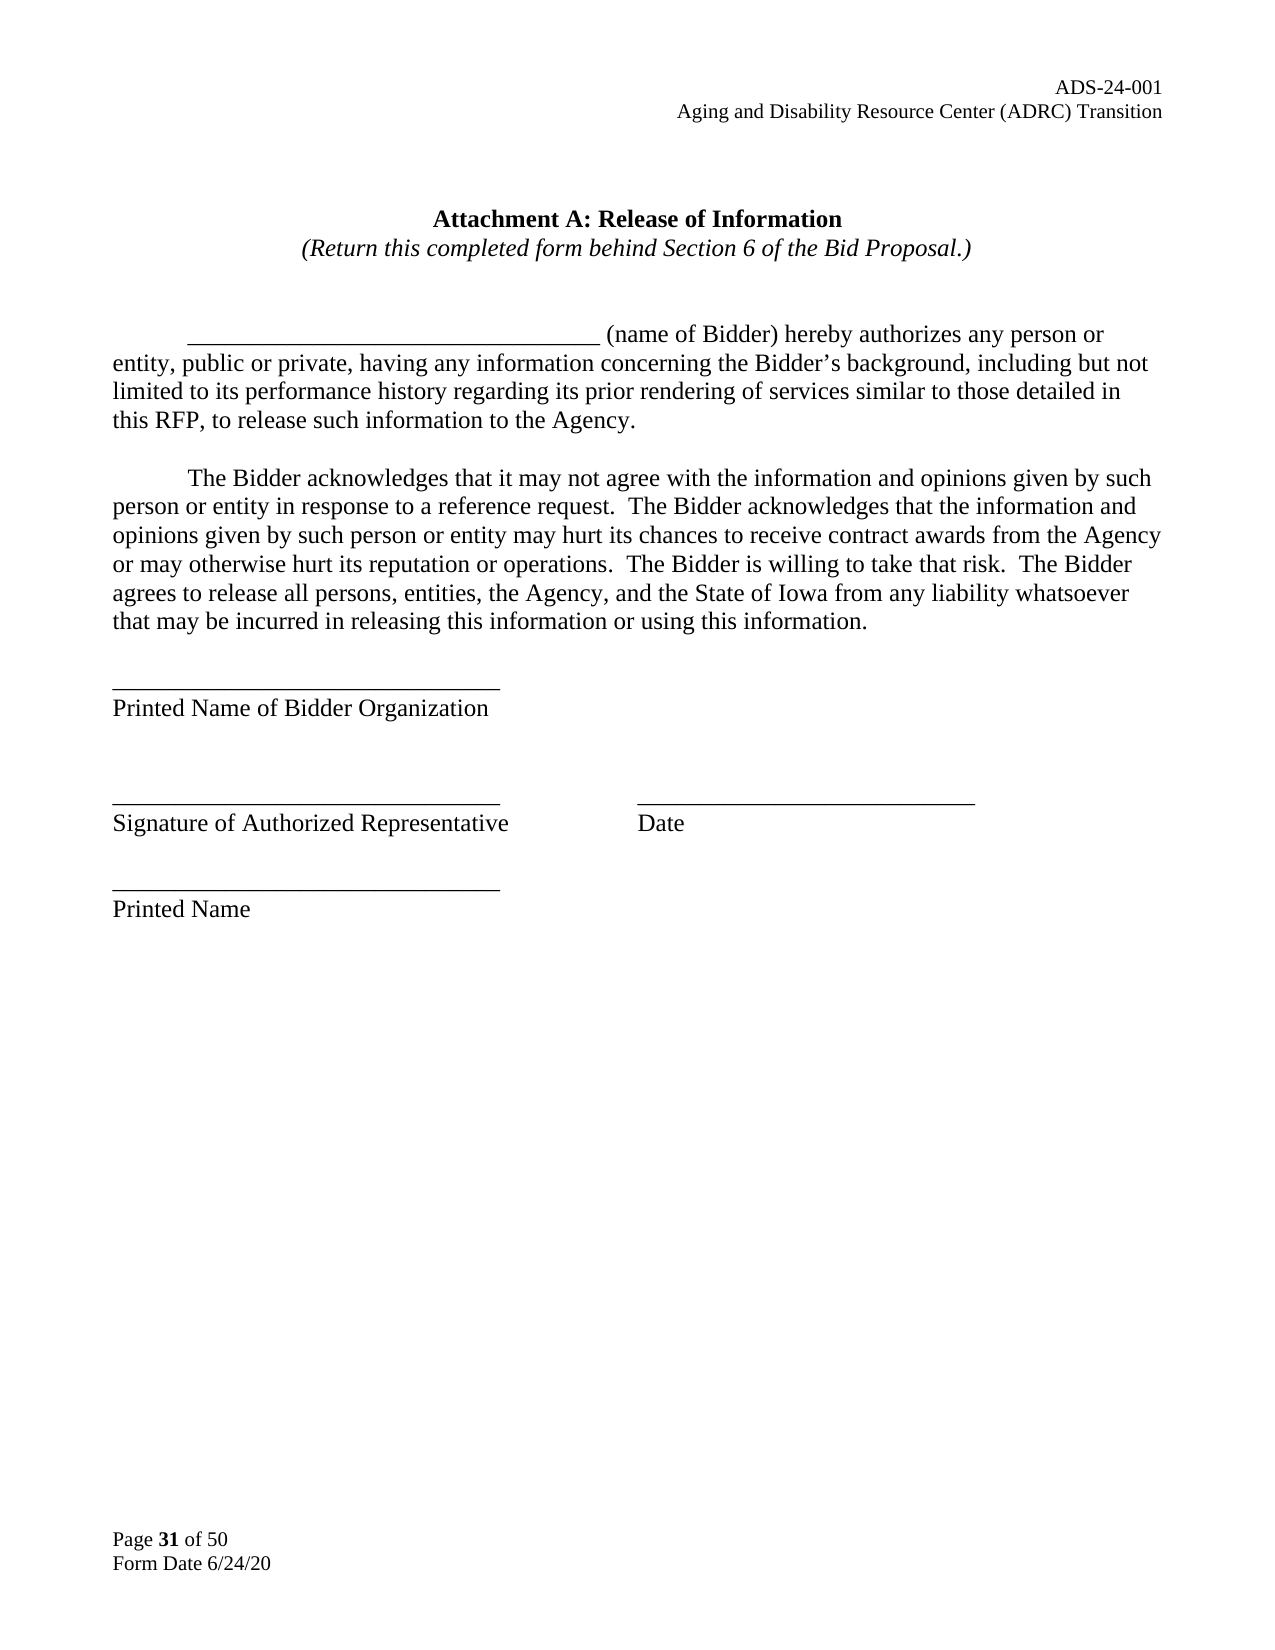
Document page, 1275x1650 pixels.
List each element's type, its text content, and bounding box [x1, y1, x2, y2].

text Signature of Authorized Representative Date [112, 808, 1162, 836]
text (Return this completed form behind Section 6 of the Bid Proposal.) [112, 233, 1162, 261]
text _______________________________ [112, 865, 1162, 894]
text _______________________________ ___________________________ [112, 779, 1162, 808]
text The Bidder acknowledges that it may not agree with the information and opinions given by such person or entity in response to a reference request. The Bidder acknowledges that the information and opinions given by such person or entity may hurt its chances to receive contract awards from the Agency or may otherwise hurt its reputation or operations. The Bidder is willing to take that risk. The Bidder agrees to release all persons, entities, the Agency, and the State of Iowa from any liability whatsoever that may be incurred in releasing this information or using this information. [112, 463, 1162, 635]
text Printed Name of Bidder Organization [112, 693, 1162, 721]
text Printed Name [112, 894, 1162, 923]
text _________________________________ (name of Bidder) hereby authorizes any person or entity, public or private, having any information concerning the Bidder’s background, including but not limited to its performance history regarding its prior rendering of services similar to those detailed in this RFP, to release such information to the Agency. [112, 319, 1162, 434]
text _______________________________ [112, 664, 1162, 693]
subtitle Attachment A: Release of Information [112, 204, 1162, 233]
